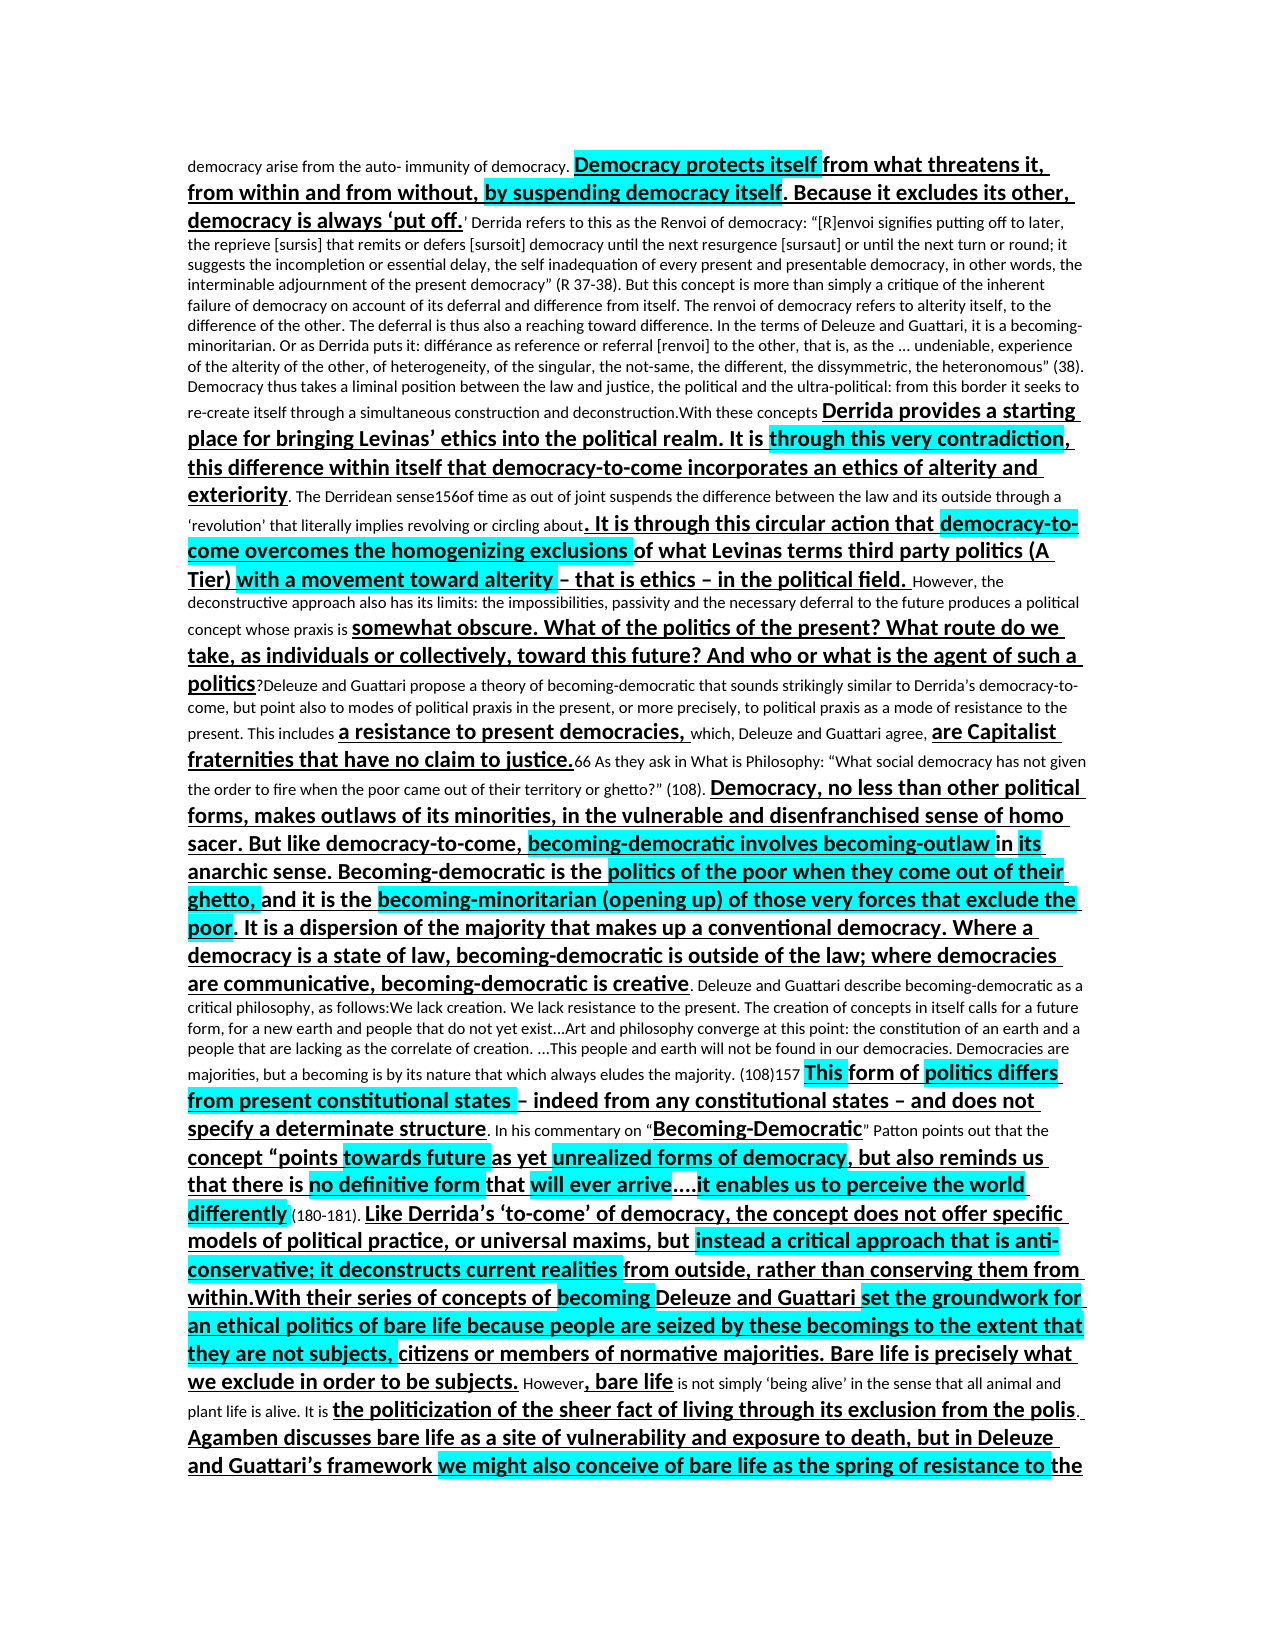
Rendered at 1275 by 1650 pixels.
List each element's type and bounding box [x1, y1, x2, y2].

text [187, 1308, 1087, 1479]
text [187, 150, 1087, 1307]
